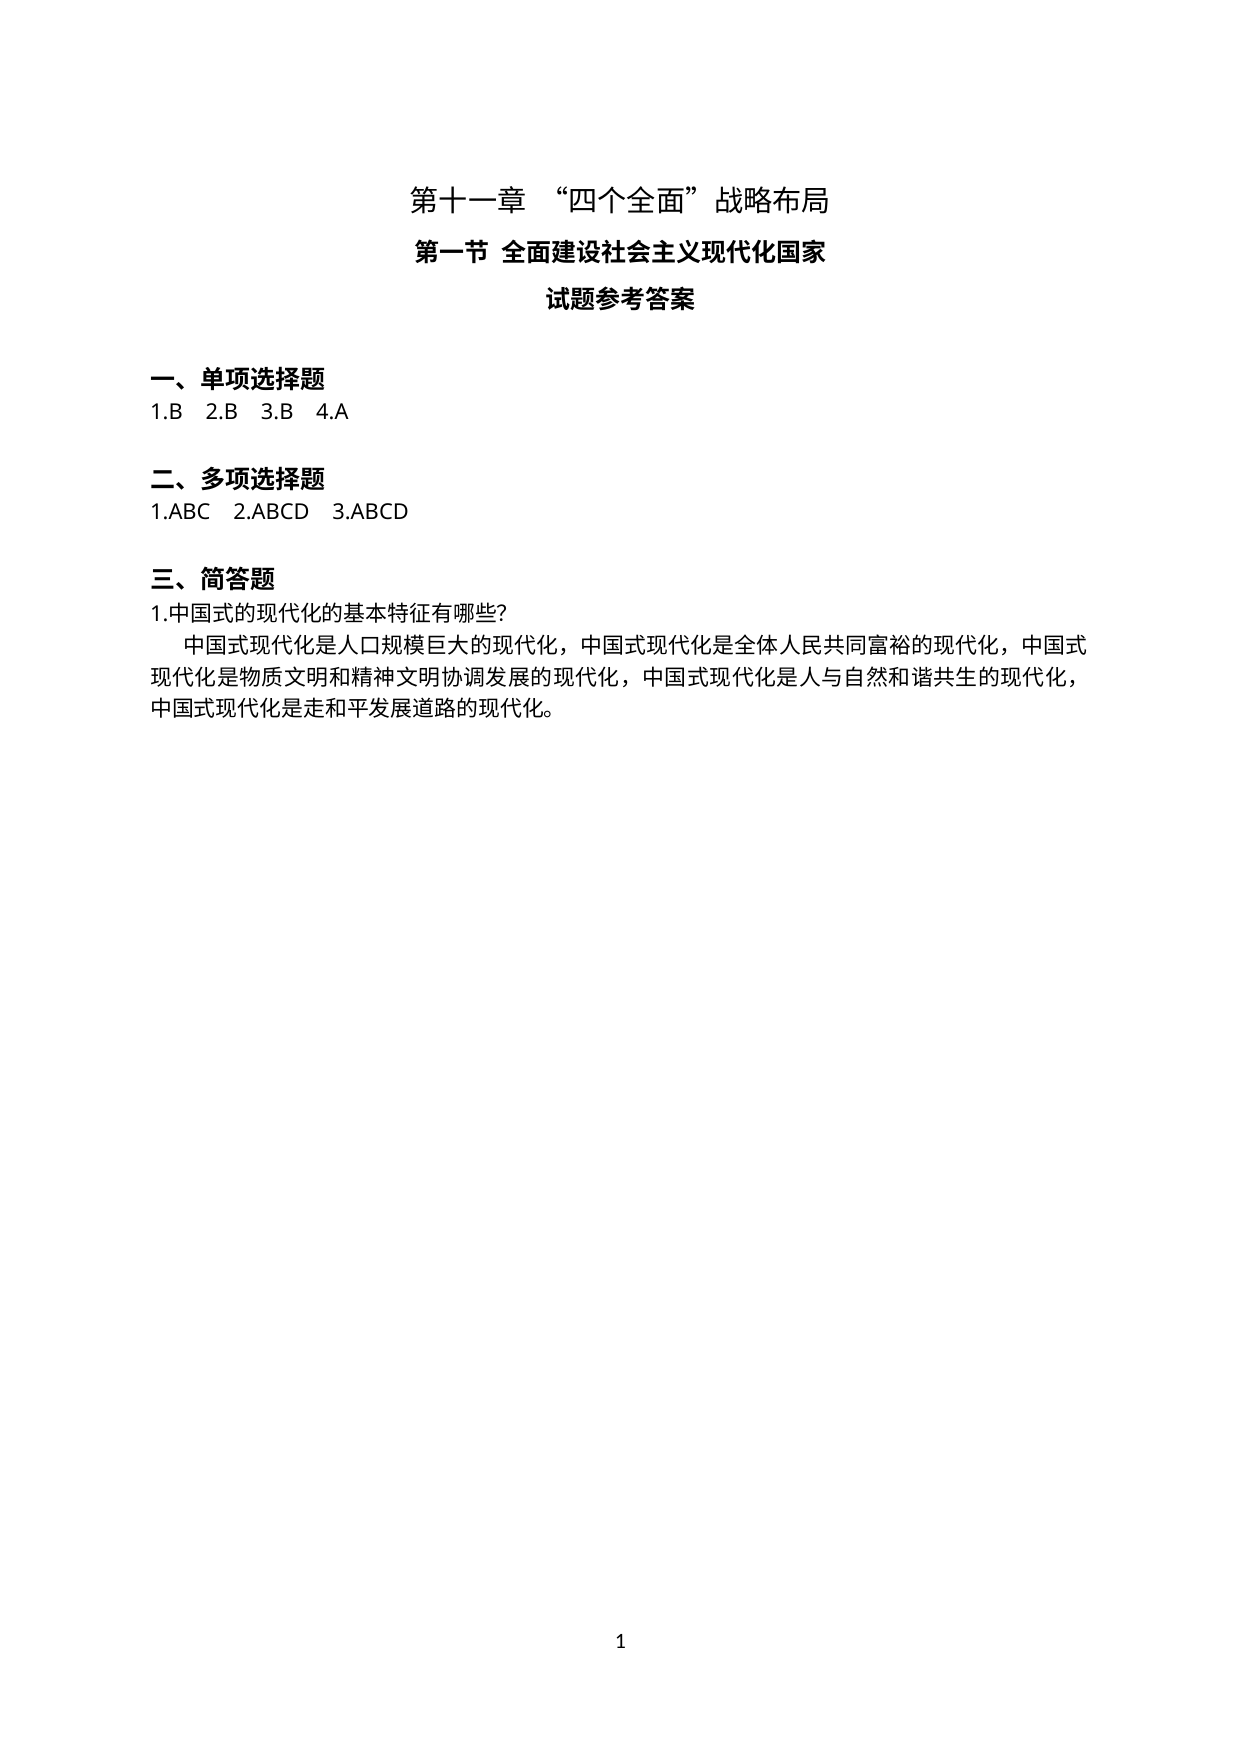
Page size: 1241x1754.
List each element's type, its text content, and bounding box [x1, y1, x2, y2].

text 1.B 2.B 3.B 4.A [150, 396, 1090, 426]
text 二、多项选择题 [150, 460, 1090, 496]
text 1.ABC 2.ABCD 3.ABCD [150, 496, 1090, 526]
text 一、单项选择题 [150, 360, 1090, 396]
text 三、简答题 [150, 560, 1090, 596]
text 第十一章 “四个全面”战略布局 [150, 177, 1090, 219]
text 1.中国式的现代化的基本特征有哪些？ [150, 596, 1090, 628]
text 试题参考答案 [150, 279, 1090, 315]
text 中国式现代化是人口规模巨大的现代化，中国式现代化是全体人民共同富裕的现代化，中国式现代化是物质文明和精神文明协调发展的现代化，中国式现代化是人与自然和谐共生的现代化，中国式现代化是走和平发展道路的现代化。 [150, 628, 1090, 723]
text 第一节 全面建设社会主义现代化国家 [150, 232, 1090, 268]
